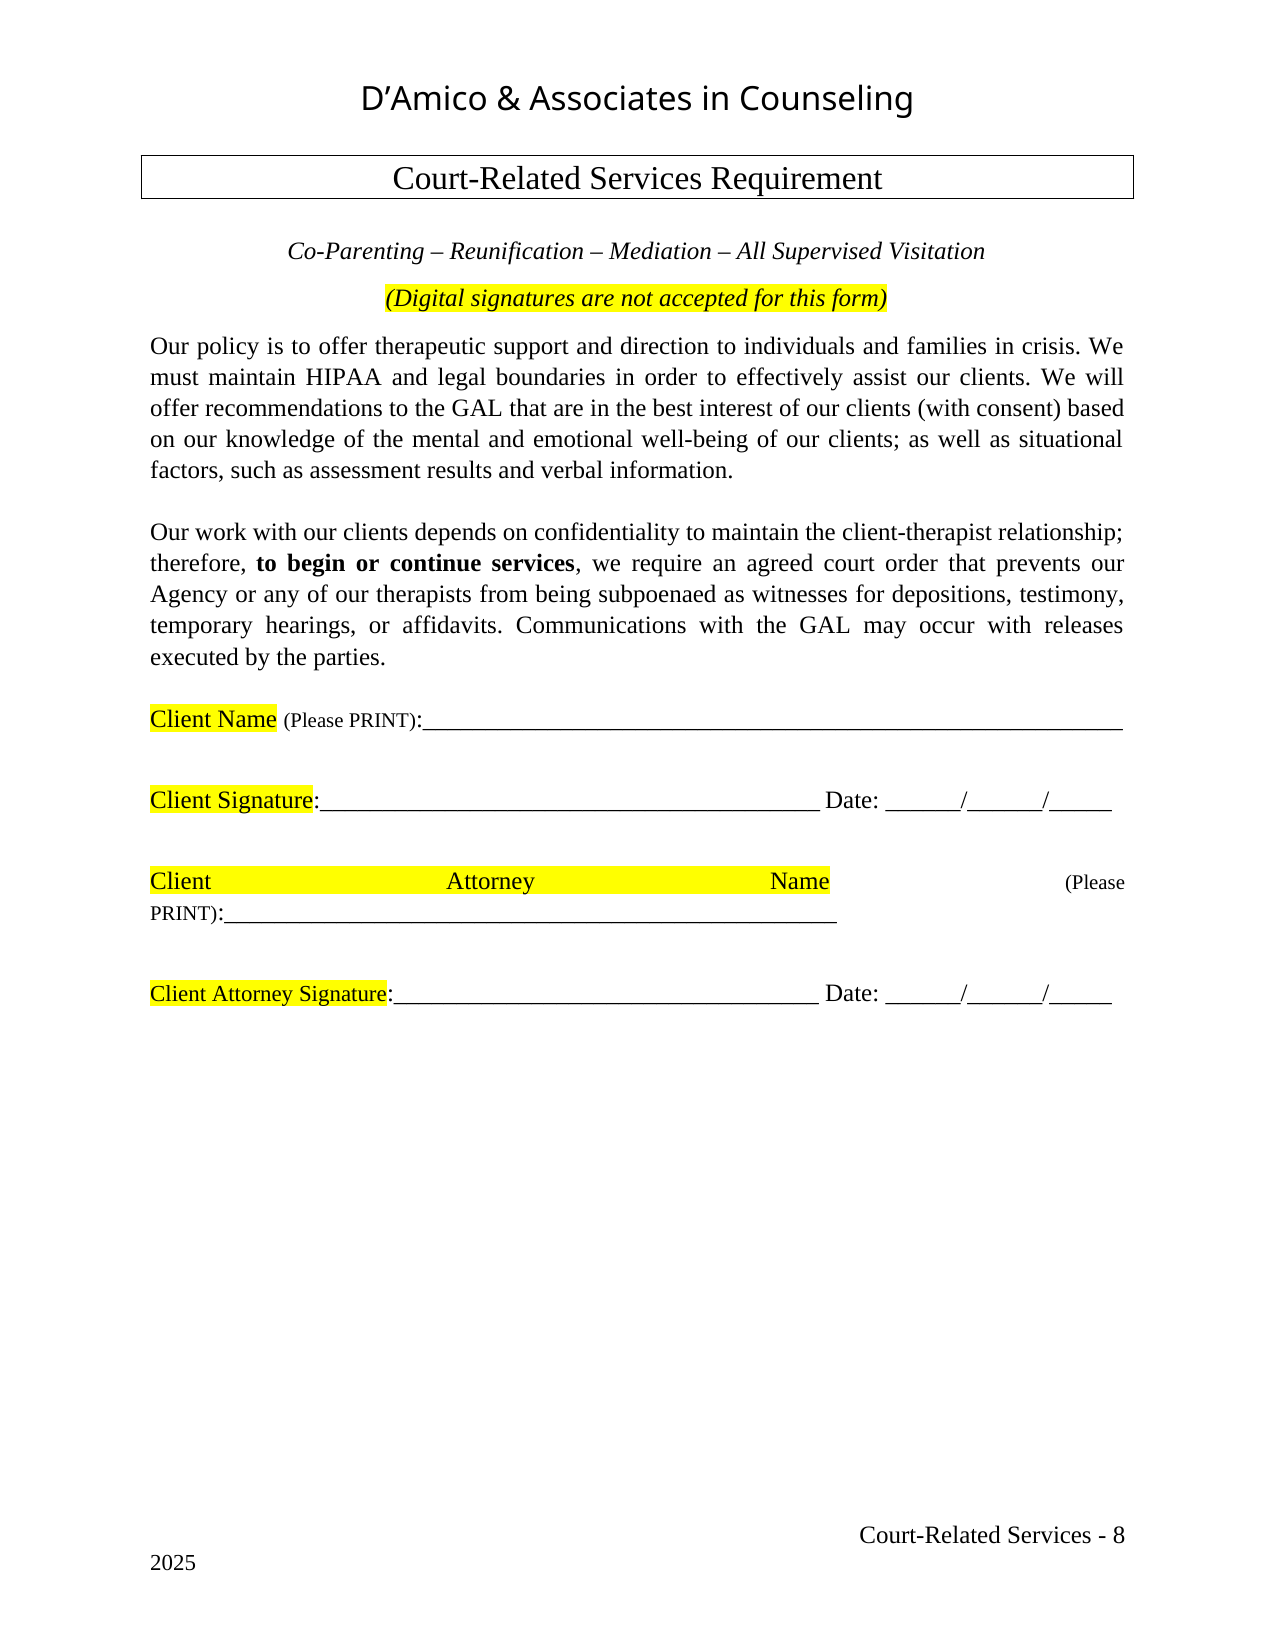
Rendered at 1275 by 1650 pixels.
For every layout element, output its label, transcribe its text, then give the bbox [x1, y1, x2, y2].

text Client Name (Please PRINT):________________________________________________________ [277, 704, 1125, 732]
text Client Attorney Name (Please PRINT):_________________________________________________ [150, 866, 1125, 926]
text Our policy is to offer therapeutic support and direction to individuals and families in crisis. We must maintain HIPAA and legal boundaries in order to effectively assist our clients. We will offer recommendations to the GAL that are in the best interest of our clients (with consent) based on our knowledge of the mental and emotional well-being of our clients; as well as situational factors, such as assessment results and verbal information. [150, 331, 1125, 484]
text Co-Parenting – Reunification – Mediation – All Supervised Visitation [150, 236, 1125, 264]
text Court-Related Services Requirement [142, 156, 1133, 198]
text Client Signature:________________________________________ Date: ______/______/_____ [313, 785, 1125, 813]
text (Digital signatures are not accepted for this form) [150, 283, 1125, 312]
text Our work with our clients depends on confidentiality to maintain the client-therapist relationship; [150, 517, 1125, 546]
text therefore, to begin or continue services, we require an agreed court order that prevents our Agency or any of our therapists from being subpoenaed as witnesses for depositions, testimony, temporary hearings, or affidavits. Communications with the GAL may occur with releases executed by the parties. [150, 548, 1125, 670]
text Client Attorney Signature:__________________________________ Date: ______/______/_____ [150, 978, 1125, 1007]
